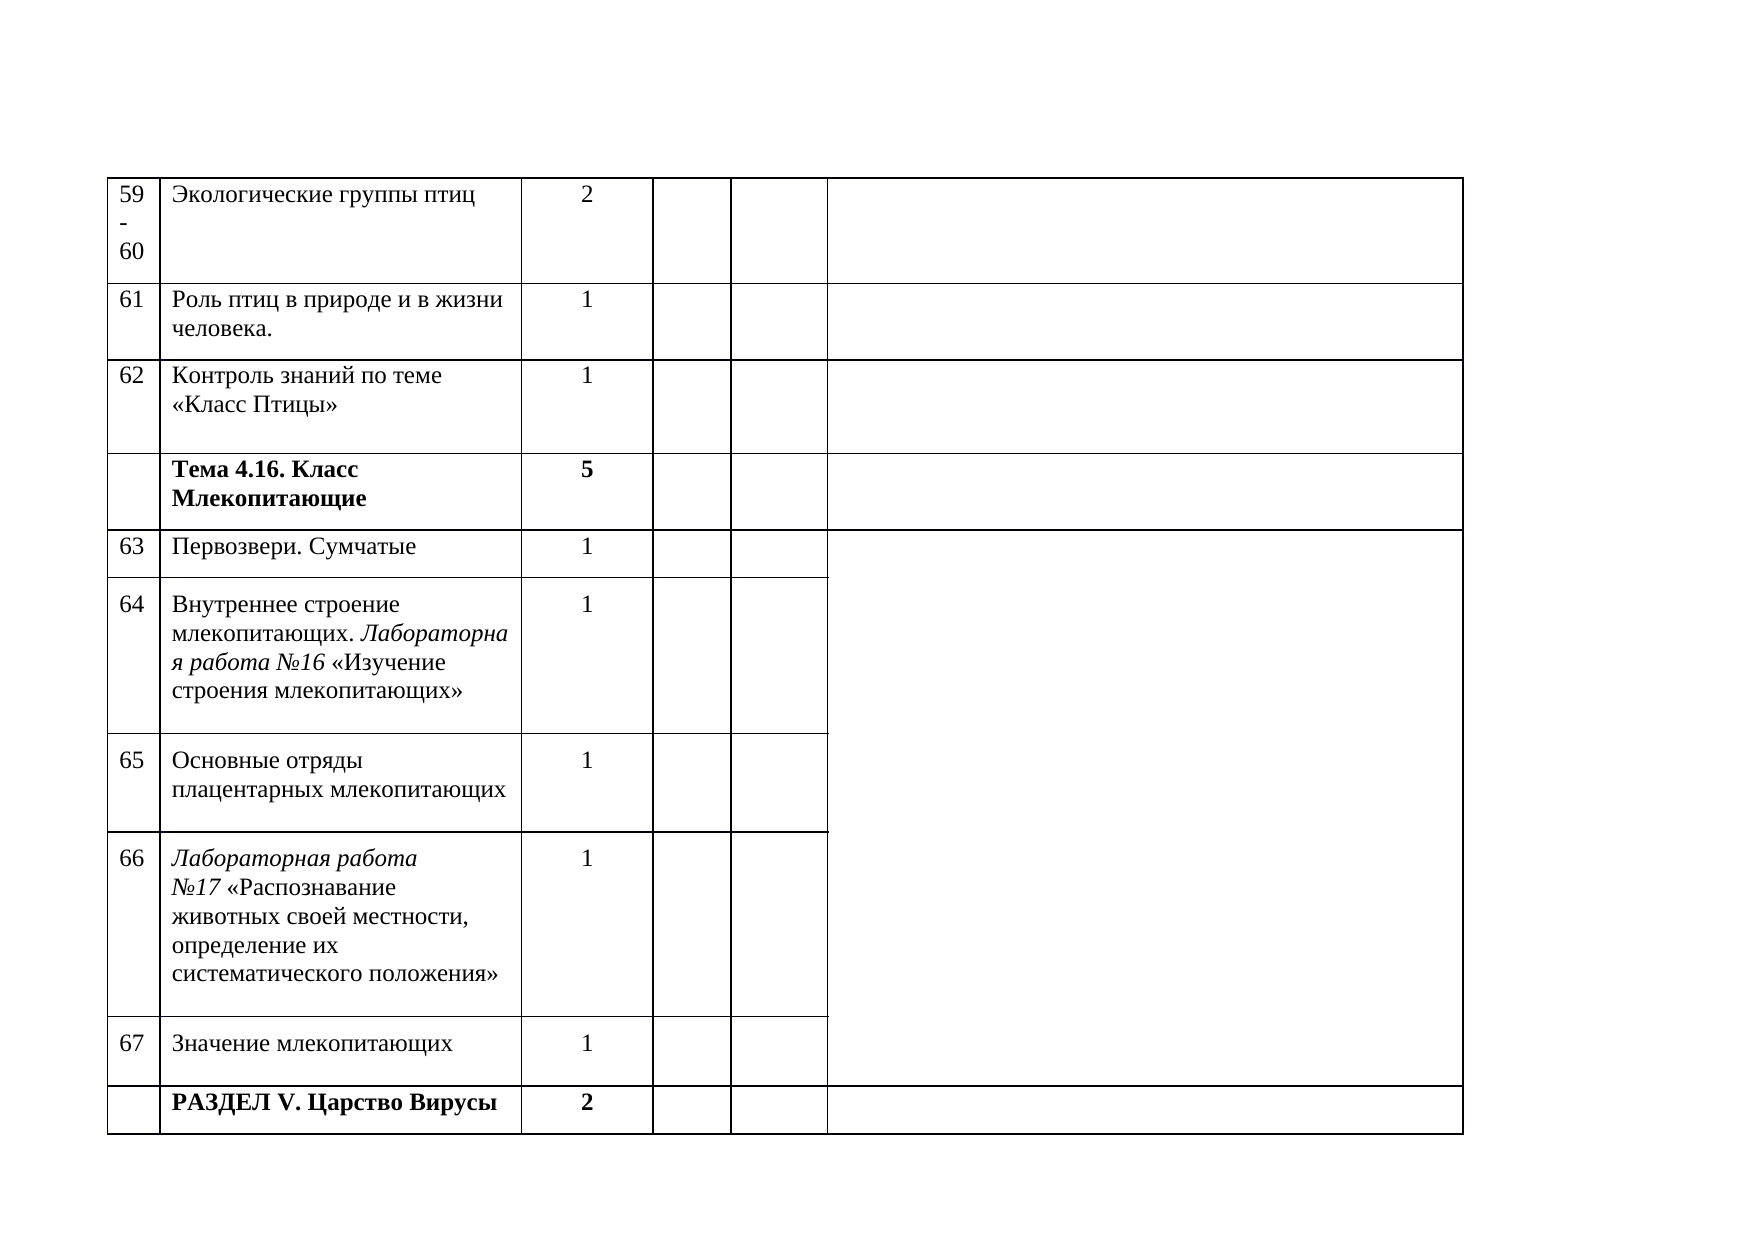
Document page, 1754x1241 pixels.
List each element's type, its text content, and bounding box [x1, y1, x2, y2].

table_cell [828, 1087, 1462, 1133]
table_cell Экологические группы птиц [161, 179, 521, 282]
table_cell [654, 734, 730, 831]
table_cell 61 [108, 284, 159, 359]
table_cell 64 [108, 578, 159, 733]
table_cell [654, 833, 730, 1016]
table_cell 62 [108, 361, 159, 453]
table_cell 2 [522, 179, 652, 282]
table_cell 67 [108, 1017, 159, 1085]
table_cell 63 [108, 531, 159, 577]
table_cell Значение млекопитающих [161, 1017, 521, 1085]
table_cell Лабораторная работа №17 «Распознавание животных своей местности, определение их систематического положения» [161, 833, 521, 1016]
table_cell 1 [522, 531, 652, 577]
table_cell [732, 578, 827, 733]
table_cell [108, 1087, 159, 1133]
table_cell [732, 531, 827, 577]
table_cell [828, 179, 1462, 282]
table_cell 1 [522, 734, 652, 831]
table_cell [654, 284, 730, 359]
table_cell Внутреннее строение млекопитающих. Лабораторная работа №16 «Изучение строения млекопитающих» [161, 578, 521, 733]
table_cell 1 [522, 361, 652, 453]
table_cell [732, 734, 827, 831]
table_cell 1 [522, 284, 652, 359]
table_cell [654, 1017, 730, 1085]
table_cell [732, 179, 827, 282]
table_cell Контроль знаний по теме «Класс Птицы» [161, 361, 521, 453]
table_cell 66 [108, 833, 159, 1016]
table_cell Тема 4.16. Класс Млекопитающие [161, 454, 521, 529]
table_cell РАЗДЕЛ V. Царство Вирусы [161, 1087, 521, 1133]
table_cell 65 [108, 734, 159, 831]
table_cell [654, 531, 730, 577]
table_cell [108, 454, 159, 529]
table_cell [654, 1087, 730, 1133]
table_cell [828, 284, 1462, 359]
table_cell 2 [522, 1087, 652, 1133]
table_cell [828, 531, 1462, 1085]
table_cell 1 [522, 833, 652, 1016]
table_cell 5 [522, 454, 652, 529]
table_cell 1 [522, 1017, 652, 1085]
table_cell 59-60 [108, 179, 159, 282]
table_cell [732, 833, 827, 1016]
table_cell [828, 454, 1462, 529]
table_cell Первозвери. Сумчатые [161, 531, 521, 577]
table_cell Основные отряды плацентарных млекопитающих [161, 734, 521, 831]
table_cell [732, 1017, 827, 1085]
table_cell [732, 454, 827, 529]
table_cell Роль птиц в природе и в жизни человека. [161, 284, 521, 359]
table_cell [732, 1087, 827, 1133]
table_cell [828, 361, 1462, 453]
table_cell [654, 179, 730, 282]
table_cell [654, 361, 730, 453]
table_cell [732, 361, 827, 453]
table_cell [732, 284, 827, 359]
table_cell [654, 454, 730, 529]
table_cell 1 [522, 578, 652, 733]
table_cell [654, 578, 730, 733]
